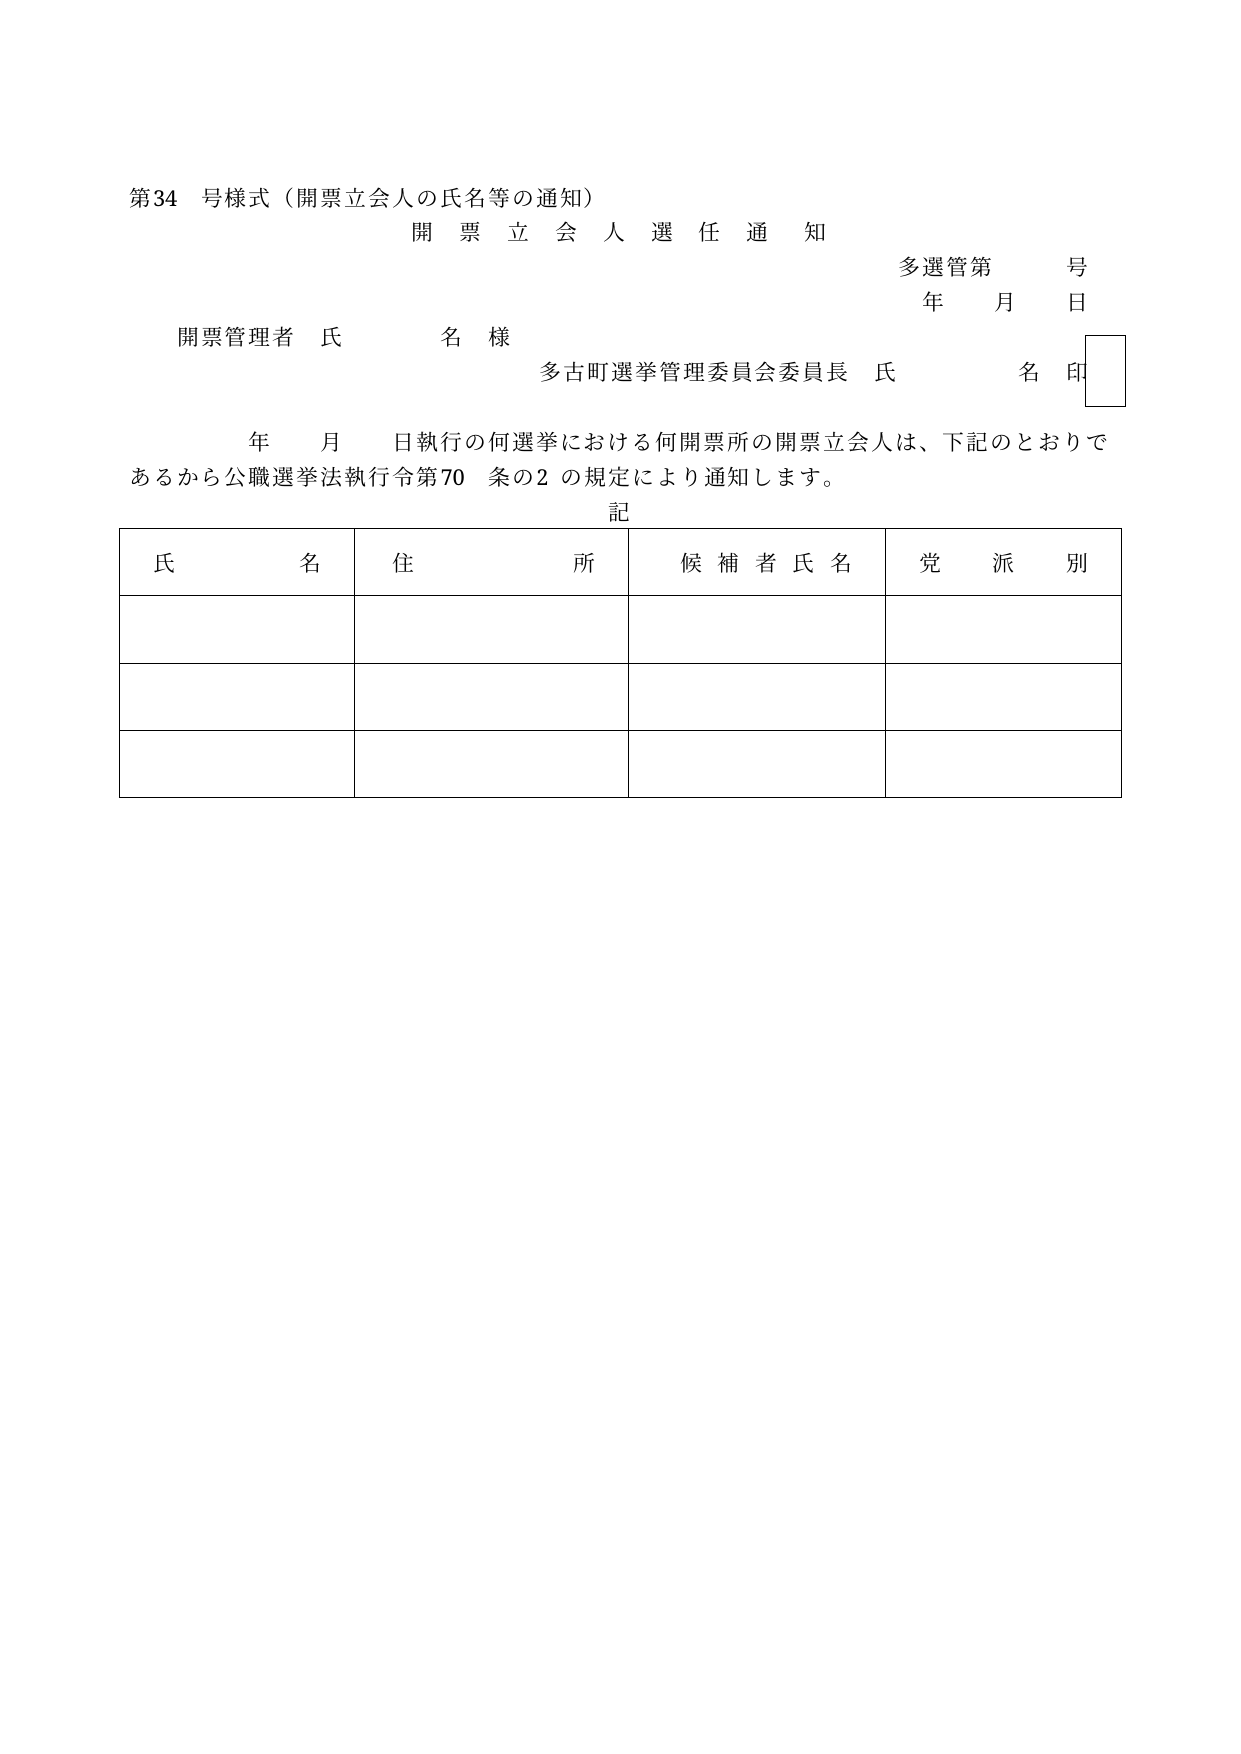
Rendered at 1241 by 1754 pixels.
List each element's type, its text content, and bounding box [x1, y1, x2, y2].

text 第34号様式（開票立会人の氏名等の通知） [129, 179, 1111, 214]
table_cell [355, 596, 628, 662]
table_cell [629, 596, 885, 662]
text 多古町選挙管理委員会委員長 氏 名 印 [129, 353, 1085, 388]
table_header 候補者氏名 [629, 529, 885, 595]
table_cell [886, 731, 1121, 797]
table_cell [629, 664, 885, 729]
text 開票管理者 氏 名 様 [129, 319, 1111, 353]
table_cell [355, 731, 628, 797]
text 年 月 日 [129, 284, 1090, 319]
table_cell [355, 664, 628, 729]
table_header 党派別 [886, 529, 1121, 595]
table_header 氏名 [120, 529, 354, 595]
table_cell [886, 596, 1121, 662]
table_cell [120, 596, 354, 662]
subtitle 記 [129, 493, 1111, 528]
table_cell [120, 664, 354, 729]
table_cell [120, 731, 354, 797]
text 年 月 日執行の何選挙における何開票所の開票立会人は、下記のとおりであるから公職選挙法執行令第70条の2の規定により通知します。 [129, 423, 1111, 493]
table_header 住所 [355, 529, 628, 595]
text 開票立会人選任通知 [129, 214, 1111, 249]
text 多選管第 号 [129, 249, 1090, 284]
table_cell [629, 731, 885, 797]
table_cell [886, 664, 1121, 729]
